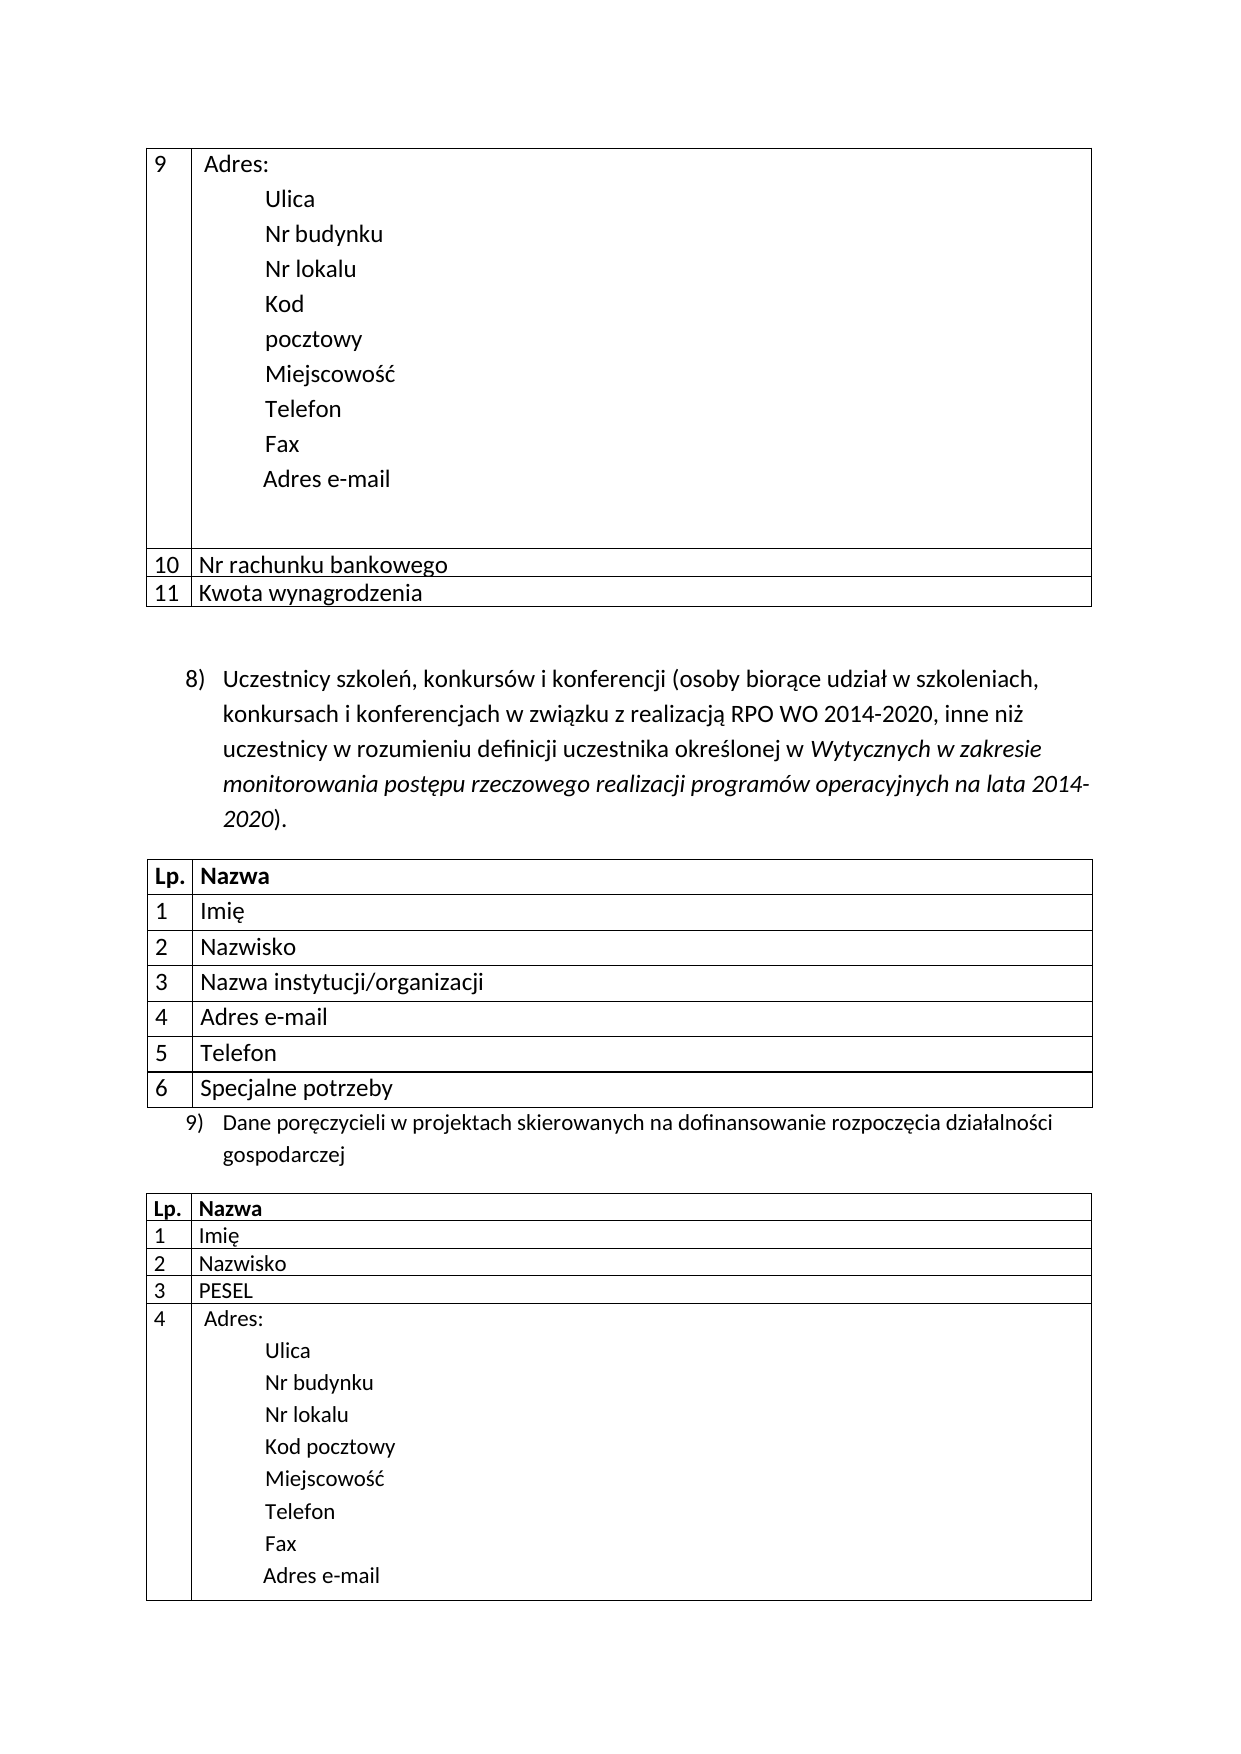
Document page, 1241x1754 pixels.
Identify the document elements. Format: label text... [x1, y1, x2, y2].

table_cell Kwota wynagrodzenia [192, 577, 1091, 606]
table_cell 3 [147, 1276, 191, 1303]
table_cell 1 [148, 895, 192, 930]
table_cell 5 [148, 1037, 192, 1071]
table_cell 6 [148, 1073, 192, 1107]
table_cell Imię [192, 1221, 1091, 1248]
table_cell 4 [148, 1002, 192, 1036]
table_header Nazwa [192, 1194, 1091, 1220]
table_cell Nazwa instytucji/organizacji [193, 966, 1092, 1001]
table_header Lp. [147, 1194, 191, 1220]
table_header Lp. [148, 860, 192, 894]
table_cell Nazwisko [193, 931, 1092, 965]
table_cell 10 [147, 549, 191, 576]
table_cell Nazwisko [192, 1249, 1091, 1275]
table_cell Telefon [193, 1037, 1092, 1071]
list Uczestnicy szkoleń, konkursów i konferencji (osoby biorące udział w szkoleniach, konkursach i konferencjach w związku z realizacją RPO WO 2014-2020, inne niż uczestnicy w rozumieniu definicji uczestnika określonej w Wytycznych w zakresie monitorowania postępu rzeczowego realizacji programów operacyjnych na lata 2014-2020). [185, 663, 1093, 833]
table_cell Adres e-mail [193, 1002, 1092, 1036]
table_cell PESEL [192, 1276, 1091, 1303]
table_cell 9 [147, 149, 191, 548]
table_cell 1 [147, 1221, 191, 1248]
table_cell Adres: Ulica Nr budynku Nr lokalu Kod pocztowy Miejscowość Telefon Fax Adres e-mail [192, 149, 1091, 548]
table_cell 4 [147, 1304, 191, 1600]
table_cell 11 [147, 577, 191, 606]
list Dane poręczycieli w projektach skierowanych na dofinansowanie rozpoczęcia działalności gospodarczej [185, 1108, 1093, 1168]
table_cell 3 [148, 966, 192, 1001]
table_cell 2 [147, 1249, 191, 1275]
table_cell 2 [148, 931, 192, 965]
table_cell Nr rachunku bankowego [192, 549, 1091, 576]
table_cell Imię [193, 895, 1092, 930]
table_header Nazwa [193, 860, 1092, 894]
table_cell Specjalne potrzeby [193, 1073, 1092, 1107]
table_cell Adres: Ulica Nr budynku Nr lokalu Kod pocztowy Miejscowość Telefon Fax Adres e-mail [192, 1304, 1091, 1600]
